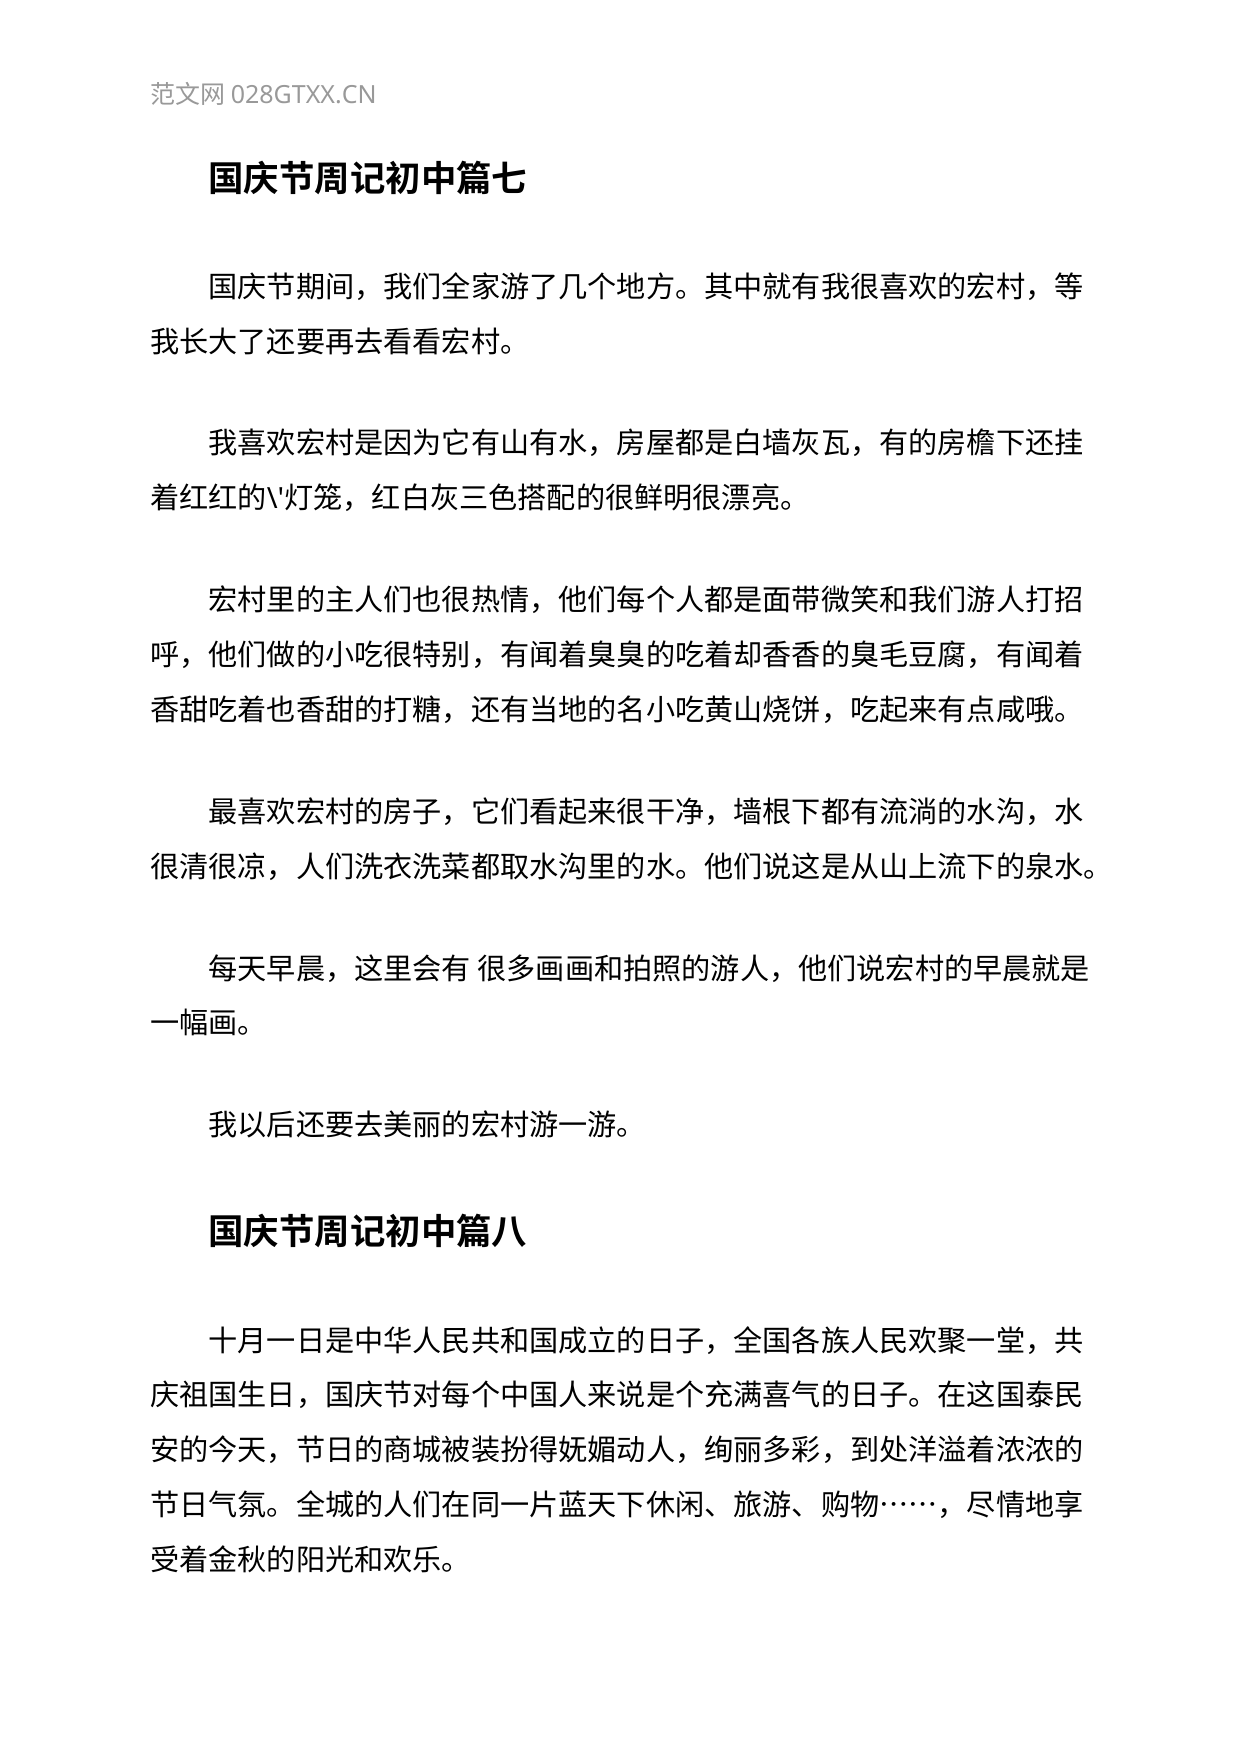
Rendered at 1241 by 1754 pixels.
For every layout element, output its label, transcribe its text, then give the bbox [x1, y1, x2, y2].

text 国庆节周记初中篇七 [150, 150, 1090, 201]
text 每天早晨，这里会有 很多画画和拍照的游人，他们说宏村的早晨就是一幅画。 [150, 945, 1090, 1042]
text 我喜欢宏村是因为它有山有水，房屋都是白墙灰瓦，有的房檐下还挂着红红的\'灯笼，红白灰三色搭配的很鲜明很漂亮。 [150, 420, 1090, 517]
text 最喜欢宏村的房子，它们看起来很干净，墙根下都有流淌的水沟，水很清很凉，人们洗衣洗菜都取水沟里的水。他们说这是从山上流下的泉水。 [150, 788, 1090, 886]
text 宏村里的主人们也很热情，他们每个人都是面带微笑和我们游人打招呼，他们做的小吃很特别，有闻着臭臭的吃着却香香的臭毛豆腐，有闻着香甜吃着也香甜的打糖，还有当地的名小吃黄山烧饼，吃起来有点咸哦。 [150, 577, 1090, 729]
text 十月一日是中华人民共和国成立的日子，全国各族人民欢聚一堂，共庆祖国生日，国庆节对每个中国人来说是个充满喜气的日子。在这国泰民安的今天，节日的商城被装扮得妩媚动人，绚丽多彩，到处洋溢着浓浓的节日气氛。全城的人们在同一片蓝天下休闲、旅游、购物……，尽情地享受着金秋的阳光和欢乐。 [150, 1317, 1090, 1579]
text 国庆节周记初中篇八 [150, 1204, 1090, 1255]
text 国庆节期间，我们全家游了几个地方。其中就有我很喜欢的宏村，等我长大了还要再去看看宏村。 [150, 263, 1090, 361]
text 我以后还要去美丽的宏村游一游。 [150, 1102, 1090, 1144]
